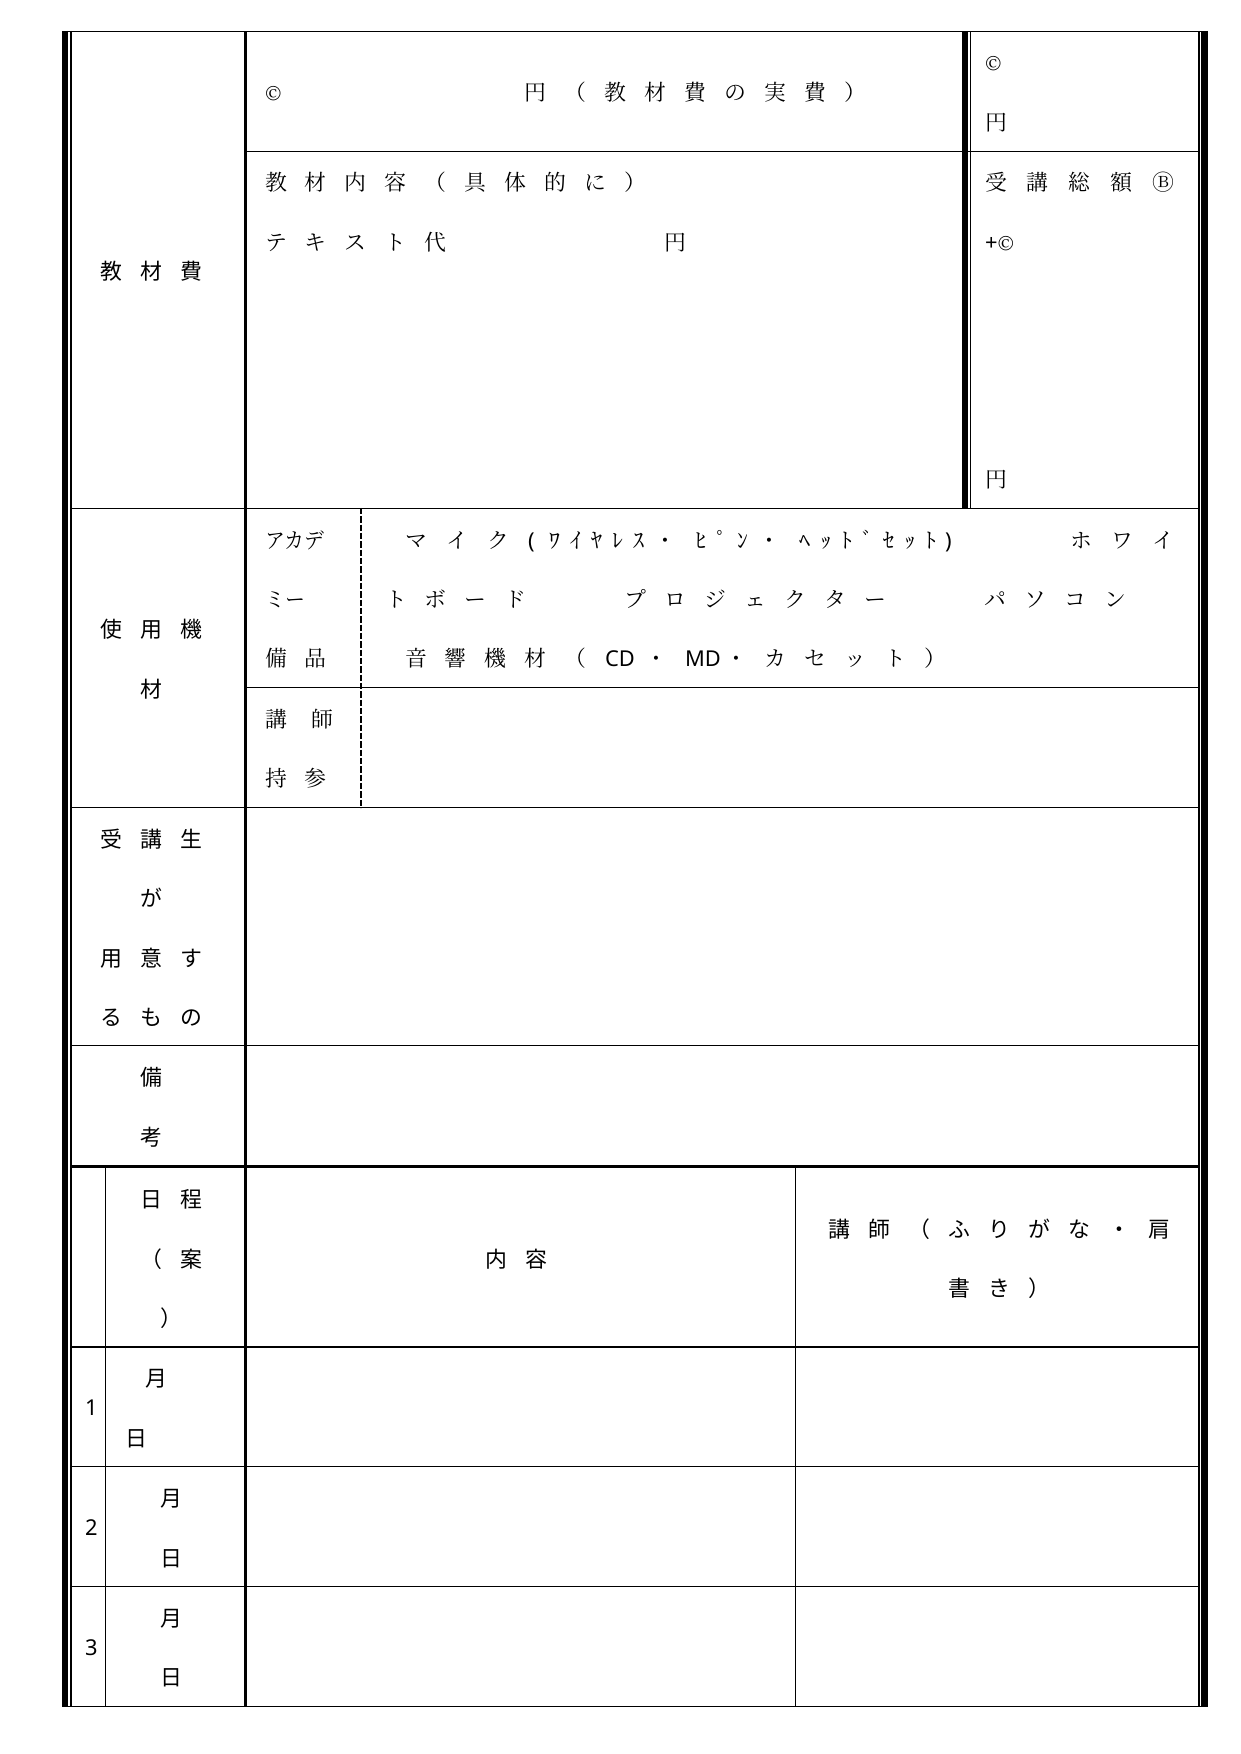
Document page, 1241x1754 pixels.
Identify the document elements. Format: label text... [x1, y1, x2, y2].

table_cell [72, 1168, 105, 1346]
table_cell Ⓒ 円（教材費の実費） [247, 32, 962, 151]
table_cell 内容 [247, 1168, 795, 1346]
table_cell 教材内容（具体的に） テキスト代 円 [247, 152, 962, 508]
table_cell [247, 1348, 795, 1466]
table_cell [247, 1467, 795, 1586]
table_cell 講師持参 [247, 688, 361, 807]
table_cell 月 日 [106, 1348, 244, 1466]
table_cell 月 日 [106, 1467, 244, 1586]
table_cell 使用機材 [72, 509, 244, 807]
table_cell 月 日 [106, 1587, 244, 1706]
table_cell 講師（ふりがな・肩書き） [796, 1168, 1198, 1346]
table_cell マイク(ﾜｲﾔﾚｽ・ﾋﾟﾝ・ﾍｯﾄﾞｾｯﾄ) ホワイトボード プロジェクター パソコン 音響機材（CD・MD・カセット） [361, 509, 1198, 687]
table_cell 備 考 [72, 1046, 244, 1165]
table_cell [796, 1348, 1198, 1466]
table_cell [247, 808, 1198, 1045]
table_cell [247, 1587, 795, 1706]
table_cell アカデミー備品 [247, 509, 361, 687]
table_cell [796, 1587, 1198, 1706]
table_cell 受講総額Ⓑ+Ⓒ 円 [971, 152, 1198, 508]
table_cell 受講生が 用意するもの [72, 808, 244, 1045]
table_cell [247, 1046, 1198, 1165]
table_cell 3 [72, 1587, 105, 1706]
table_cell Ⓒ 円 [971, 32, 1198, 151]
table_cell 1 [72, 1348, 105, 1466]
table_cell 2 [72, 1467, 105, 1586]
table_cell 教材費 [72, 32, 244, 508]
table_cell [361, 688, 1198, 807]
table_cell [796, 1467, 1198, 1586]
table_cell 日程（案） [106, 1168, 244, 1346]
